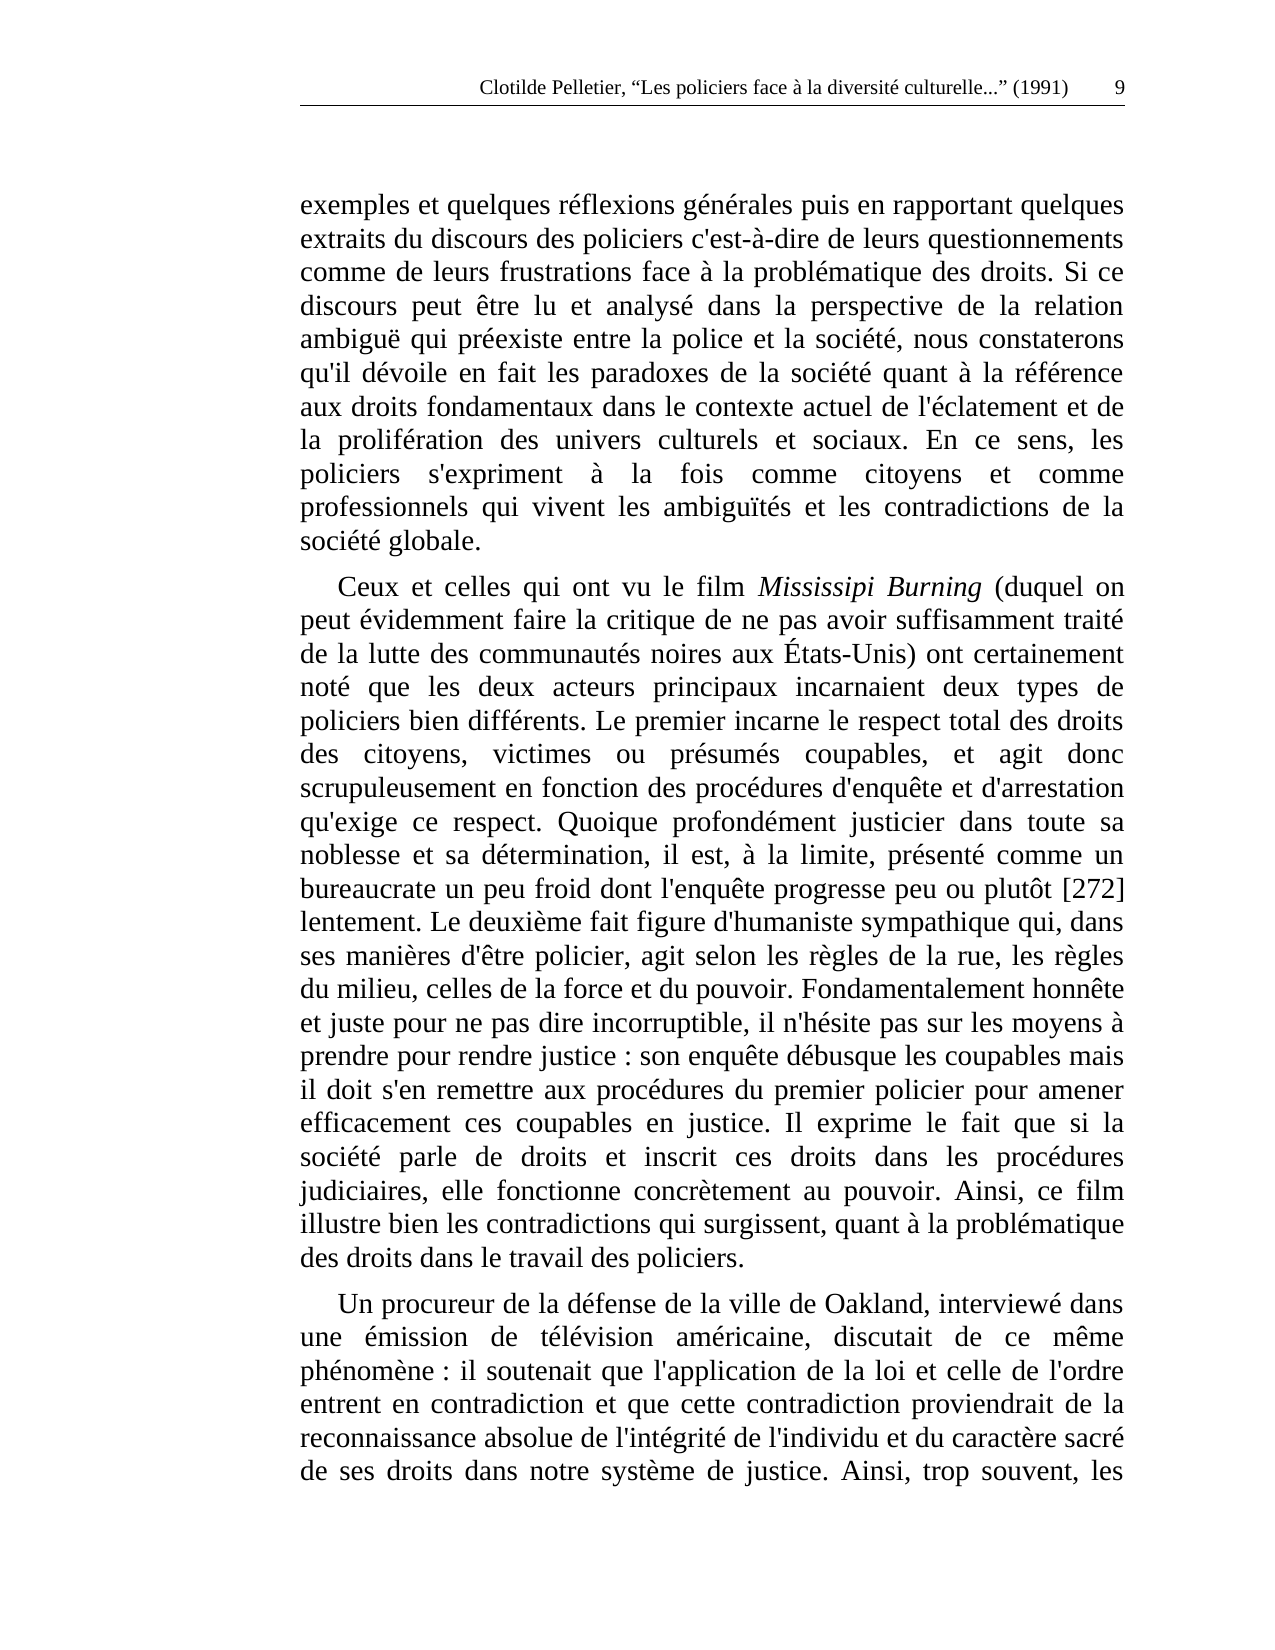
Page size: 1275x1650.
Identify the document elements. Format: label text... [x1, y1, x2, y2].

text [300, 1286, 1125, 1487]
text Ceux et celles qui ont vu le film Mississipi Burning (duquel on peut évidemment faire la critique de ne pas avoir suffisamment traité de la lutte des communautés noires aux États-Unis) ont certainement noté que les deux acteurs principaux incarnaient deux types de policiers bien différents. Le premier incarne le respect total des droits des citoyens, victimes ou présumés coupables, et agit donc scrupuleusement en fonction des procédures d'enquête et d'arrestation qu'exige ce respect. Quoique profondément justicier dans toute sa noblesse et sa détermination, il est, à la limite, présenté comme un bureaucrate un peu froid dont l'enquête progresse peu ou plutôt [272] lentement. Le deuxième fait figure d'humaniste sympathique qui, dans ses manières d'être policier, agit selon les règles de la rue, les règles du milieu, celles de la force et du pouvoir. Fondamentalement honnête et juste pour ne pas dire incorruptible, il n'hésite pas sur les moyens à prendre pour rendre justice : son enquête débusque les coupables mais il doit s'en remettre aux procédures du premier policier pour amener efficacement ces coupables en justice. Il exprime le fait que si la société parle de droits et inscrit ces droits dans les procédures judiciaires, elle fonctionne concrètement au pouvoir. Ainsi, ce film illustre bien les contradictions qui surgissent, quant à la problématique des droits dans le travail des policiers. [300, 569, 1125, 1273]
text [300, 187, 1125, 556]
